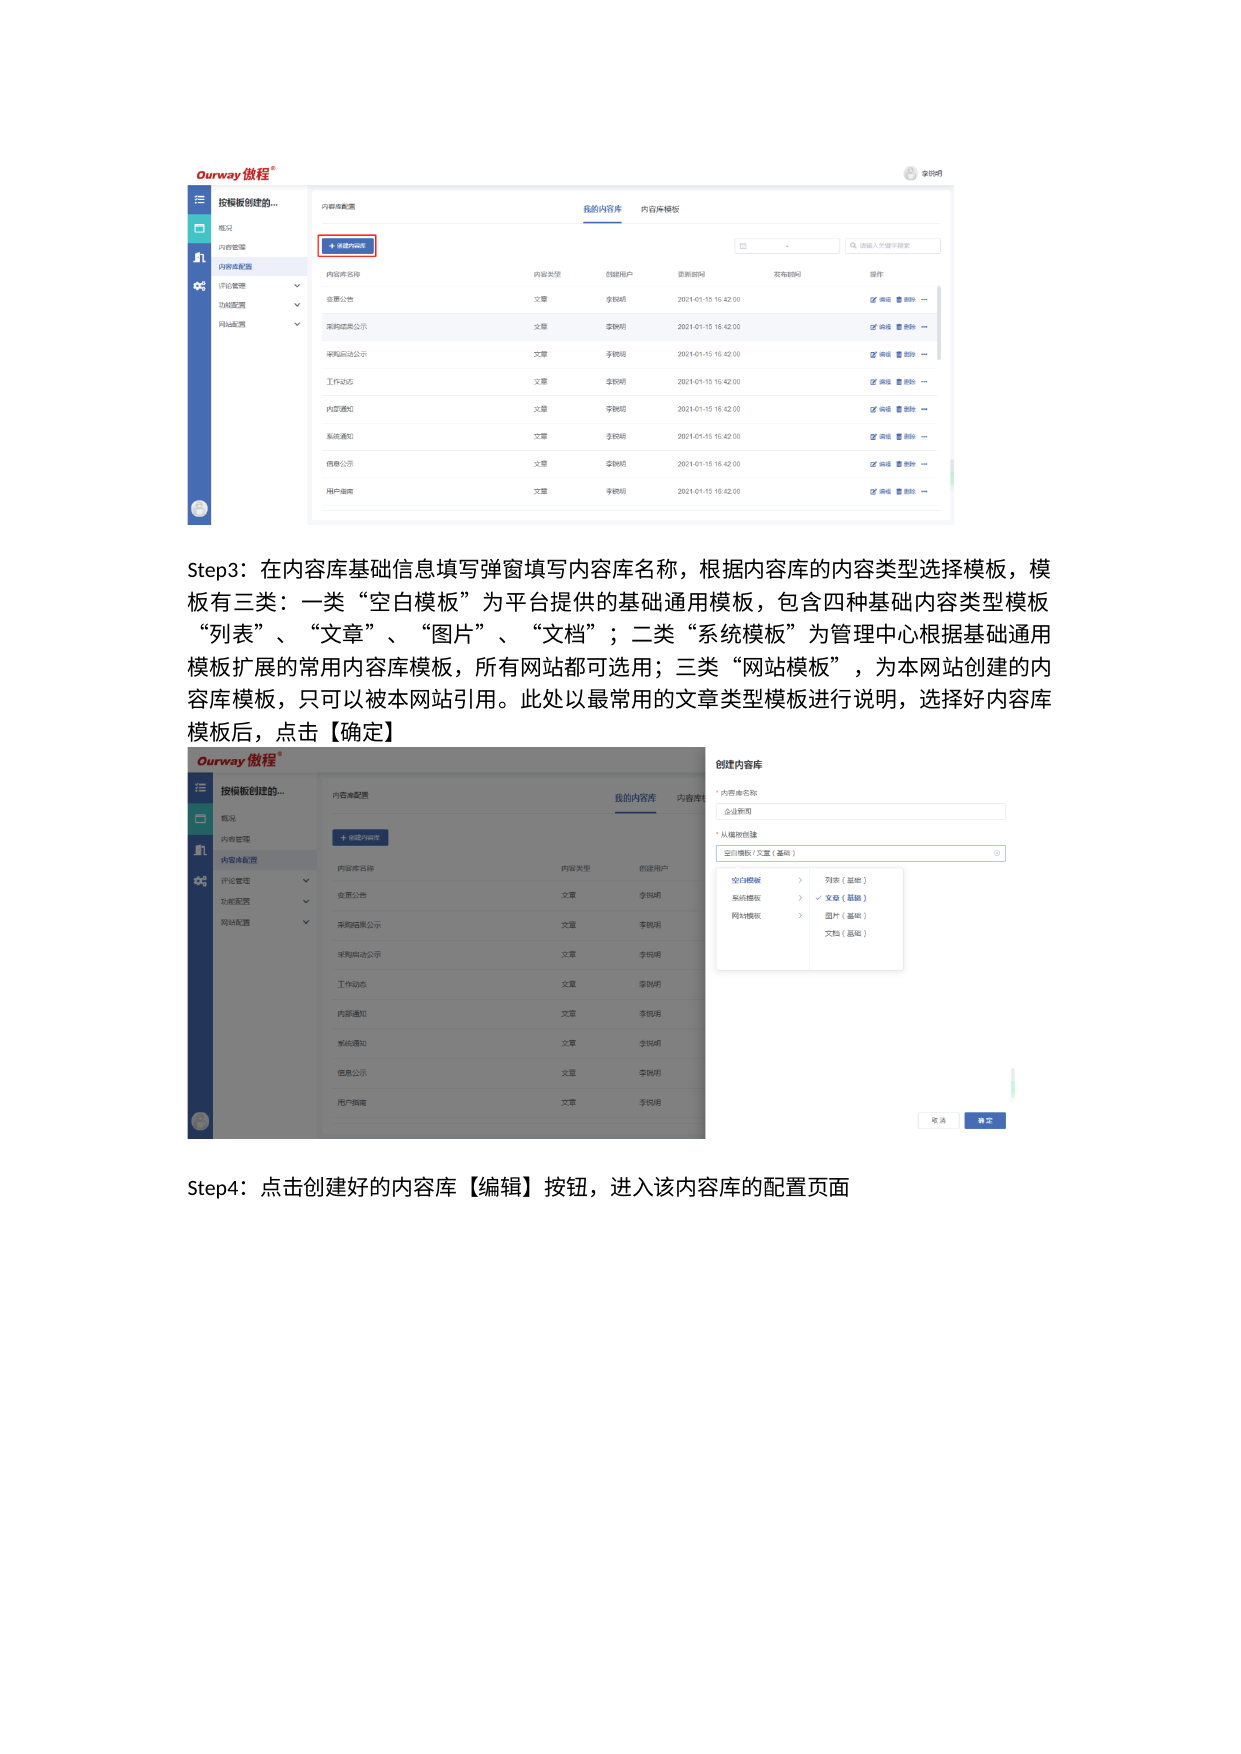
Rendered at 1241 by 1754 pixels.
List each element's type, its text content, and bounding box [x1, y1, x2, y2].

text Step3：在内容库基础信息填写弹窗填写内容库名称，根据内容库的内容类型选择模板，模板有三类：一类“空白模板”为平台提供的基础通用模板，包含四种基础内容类型模板“列表”、“文章”、“图片”、“文档”；二类“系统模板”为管理中心根据基础通用模板扩展的常用内容库模板，所有网站都可选用；三类“网站模板”，为本网站创建的内容库模板，只可以被本网站引用。此处以最常用的文章类型模板进行说明，选择好内容库模板后，点击【确定】 [187, 552, 1053, 747]
text Step4：点击创建好的内容库【编辑】按钮，进入该内容库的配置页面 [187, 1169, 1053, 1202]
picture [187, 747, 1016, 1139]
picture [187, 162, 955, 525]
